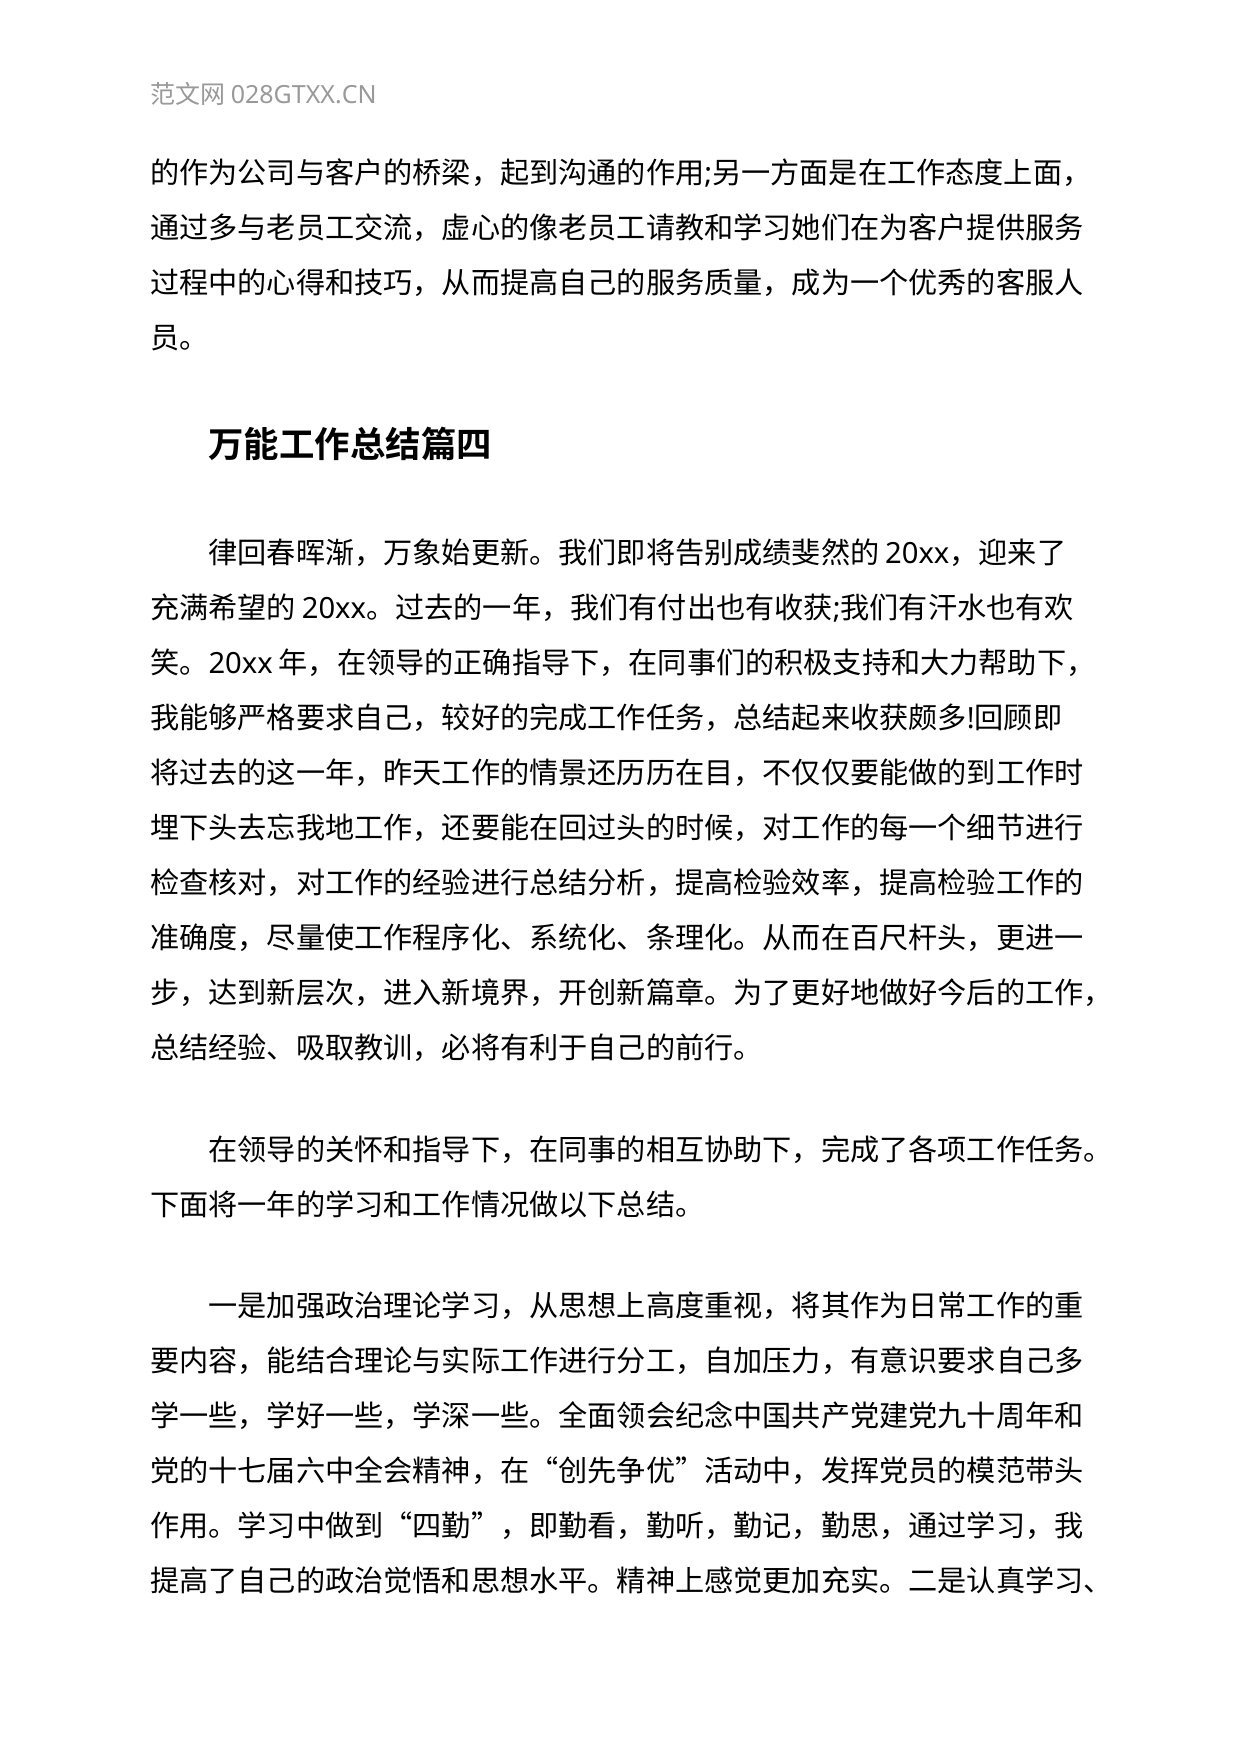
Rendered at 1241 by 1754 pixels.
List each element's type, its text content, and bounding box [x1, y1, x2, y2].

text 万能工作总结篇四 [150, 417, 1090, 468]
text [150, 1283, 1090, 1600]
text 在领导的关怀和指导下，在同事的相互协助下，完成了各项工作任务。下面将一年的学习和工作情况做以下总结。 [150, 1126, 1090, 1223]
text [150, 150, 1090, 357]
text 律回春晖渐，万象始更新。我们即将告别成绩斐然的20xx，迎来了充满希望的20xx。过去的一年，我们有付出也有收获;我们有汗水也有欢笑。20xx年，在领导的正确指导下，在同事们的积极支持和大力帮助下，我能够严格要求自己，较好的完成工作任务，总结起来收获颇多!回顾即将过去的这一年，昨天工作的情景还历历在目，不仅仅要能做的到工作时埋下头去忘我地工作，还要能在回过头的时候，对工作的每一个细节进行检查核对，对工作的经验进行总结分析，提高检验效率，提高检验工作的准确度，尽量使工作程序化、系统化、条理化。从而在百尺杆头，更进一步，达到新层次，进入新境界，开创新篇章。为了更好地做好今后的工作，总结经验、吸取教训，必将有利于自己的前行。 [150, 530, 1090, 1067]
